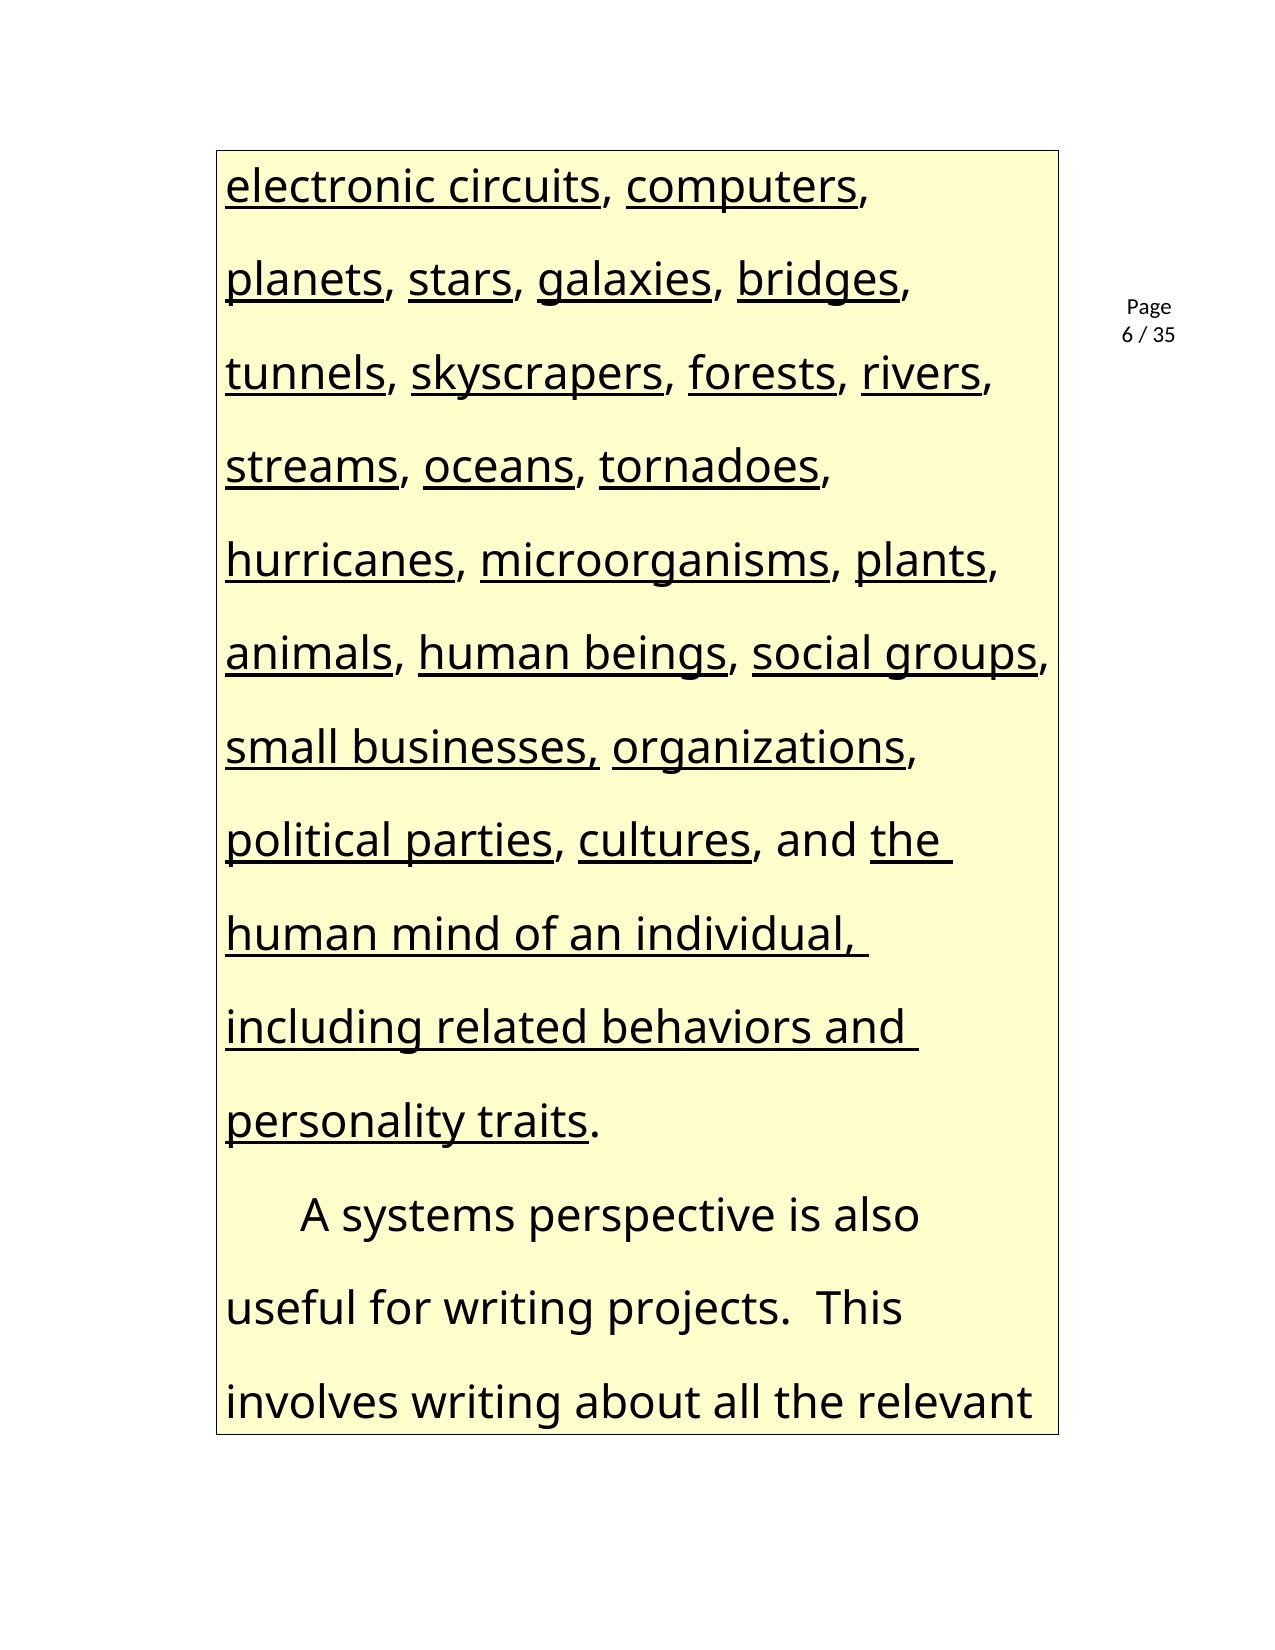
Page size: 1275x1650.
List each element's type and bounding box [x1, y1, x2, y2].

text [217, 151, 1058, 1151]
text [217, 1179, 1058, 1434]
